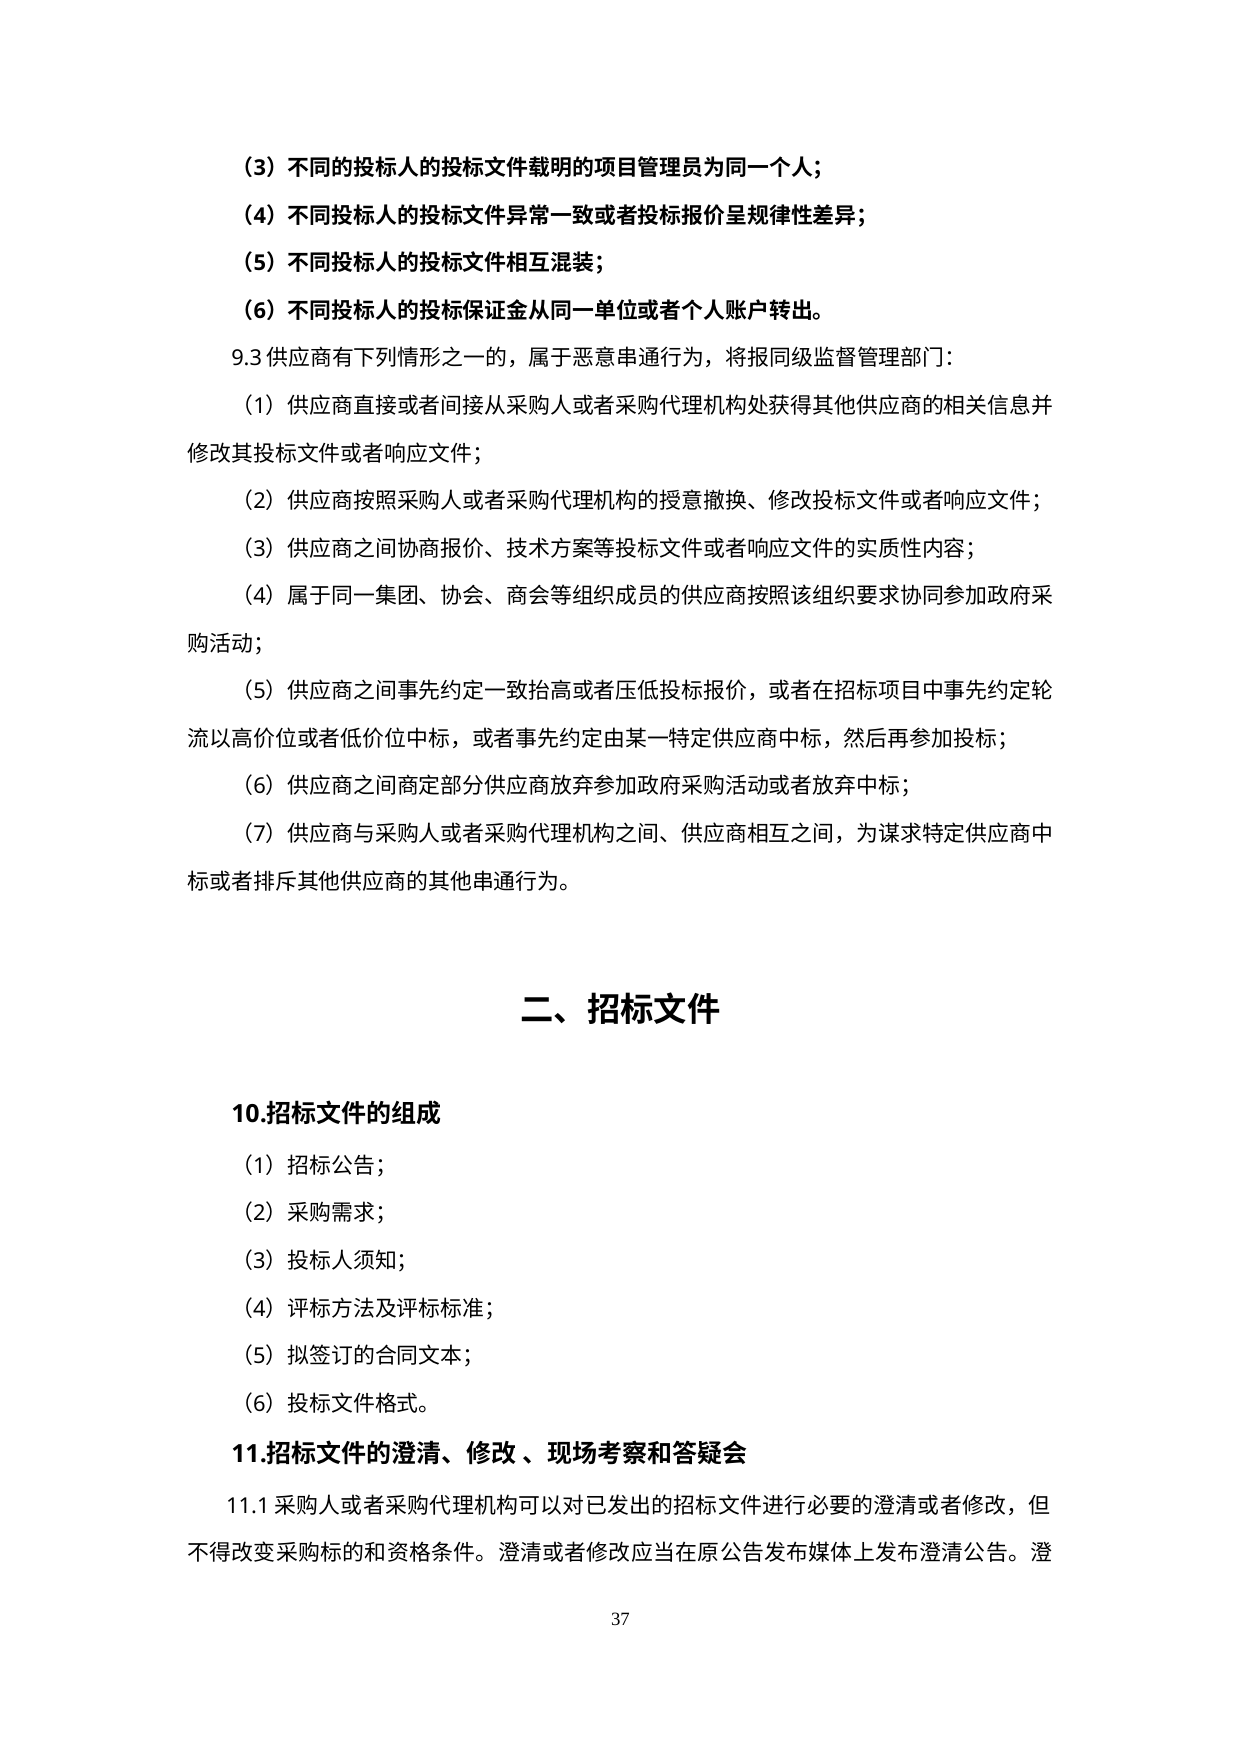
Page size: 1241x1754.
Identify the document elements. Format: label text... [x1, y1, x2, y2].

text （5）供应商之间事先约定一致抬高或者压低投标报价，或者在招标项目中事先约定轮流以高价位或者低价位中标，或者事先约定由某一特定供应商中标，然后再参加投标； [187, 673, 1053, 753]
text （3）供应商之间协商报价、技术方案等投标文件或者响应文件的实质性内容； [187, 531, 1053, 562]
text （6）供应商之间商定部分供应商放弃参加政府采购活动或者放弃中标； [187, 768, 1053, 800]
text （5）不同投标人的投标文件相互混装； [187, 245, 1053, 277]
text （2）采购需求； [187, 1195, 1053, 1227]
text （4）不同投标人的投标文件异常一致或者投标报价呈规律性差异； [187, 198, 1053, 229]
text （6）投标文件格式。 [187, 1386, 1053, 1418]
text （4）属于同一集团、协会、商会等组织成员的供应商按照该组织要求协同参加政府采购活动； [187, 578, 1053, 658]
text （5）拟签订的合同文本； [187, 1338, 1053, 1370]
text （4）评标方法及评标标准； [187, 1291, 1053, 1322]
text （1）供应商直接或者间接从采购人或者采购代理机构处获得其他供应商的相关信息并修改其投标文件或者响应文件； [187, 388, 1053, 467]
subtitle 9.3供应商有下列情形之一的，属于恶意串通行为，将报同级监督管理部门： [231, 340, 1053, 372]
text （3）投标人须知； [187, 1243, 1053, 1275]
subtitle 11.招标文件的澄清、修改 、现场考察和答疑会 [231, 1433, 1053, 1470]
subtitle 10.招标文件的组成 [231, 1093, 1053, 1130]
text （3）不同的投标人的投标文件载明的项目管理员为同一个人； [187, 150, 1053, 182]
subtitle 二、招标文件 [187, 983, 1053, 1031]
text （6）不同投标人的投标保证金从同一单位或者个人账户转出。 [187, 293, 1053, 324]
text （1）招标公告； [187, 1148, 1053, 1179]
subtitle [187, 1488, 1053, 1567]
text （7）供应商与采购人或者采购代理机构之间、供应商相互之间，为谋求特定供应商中标或者排斥其他供应商的其他串通行为。 [187, 816, 1053, 895]
text （2）供应商按照采购人或者采购代理机构的授意撤换、修改投标文件或者响应文件； [187, 483, 1053, 515]
